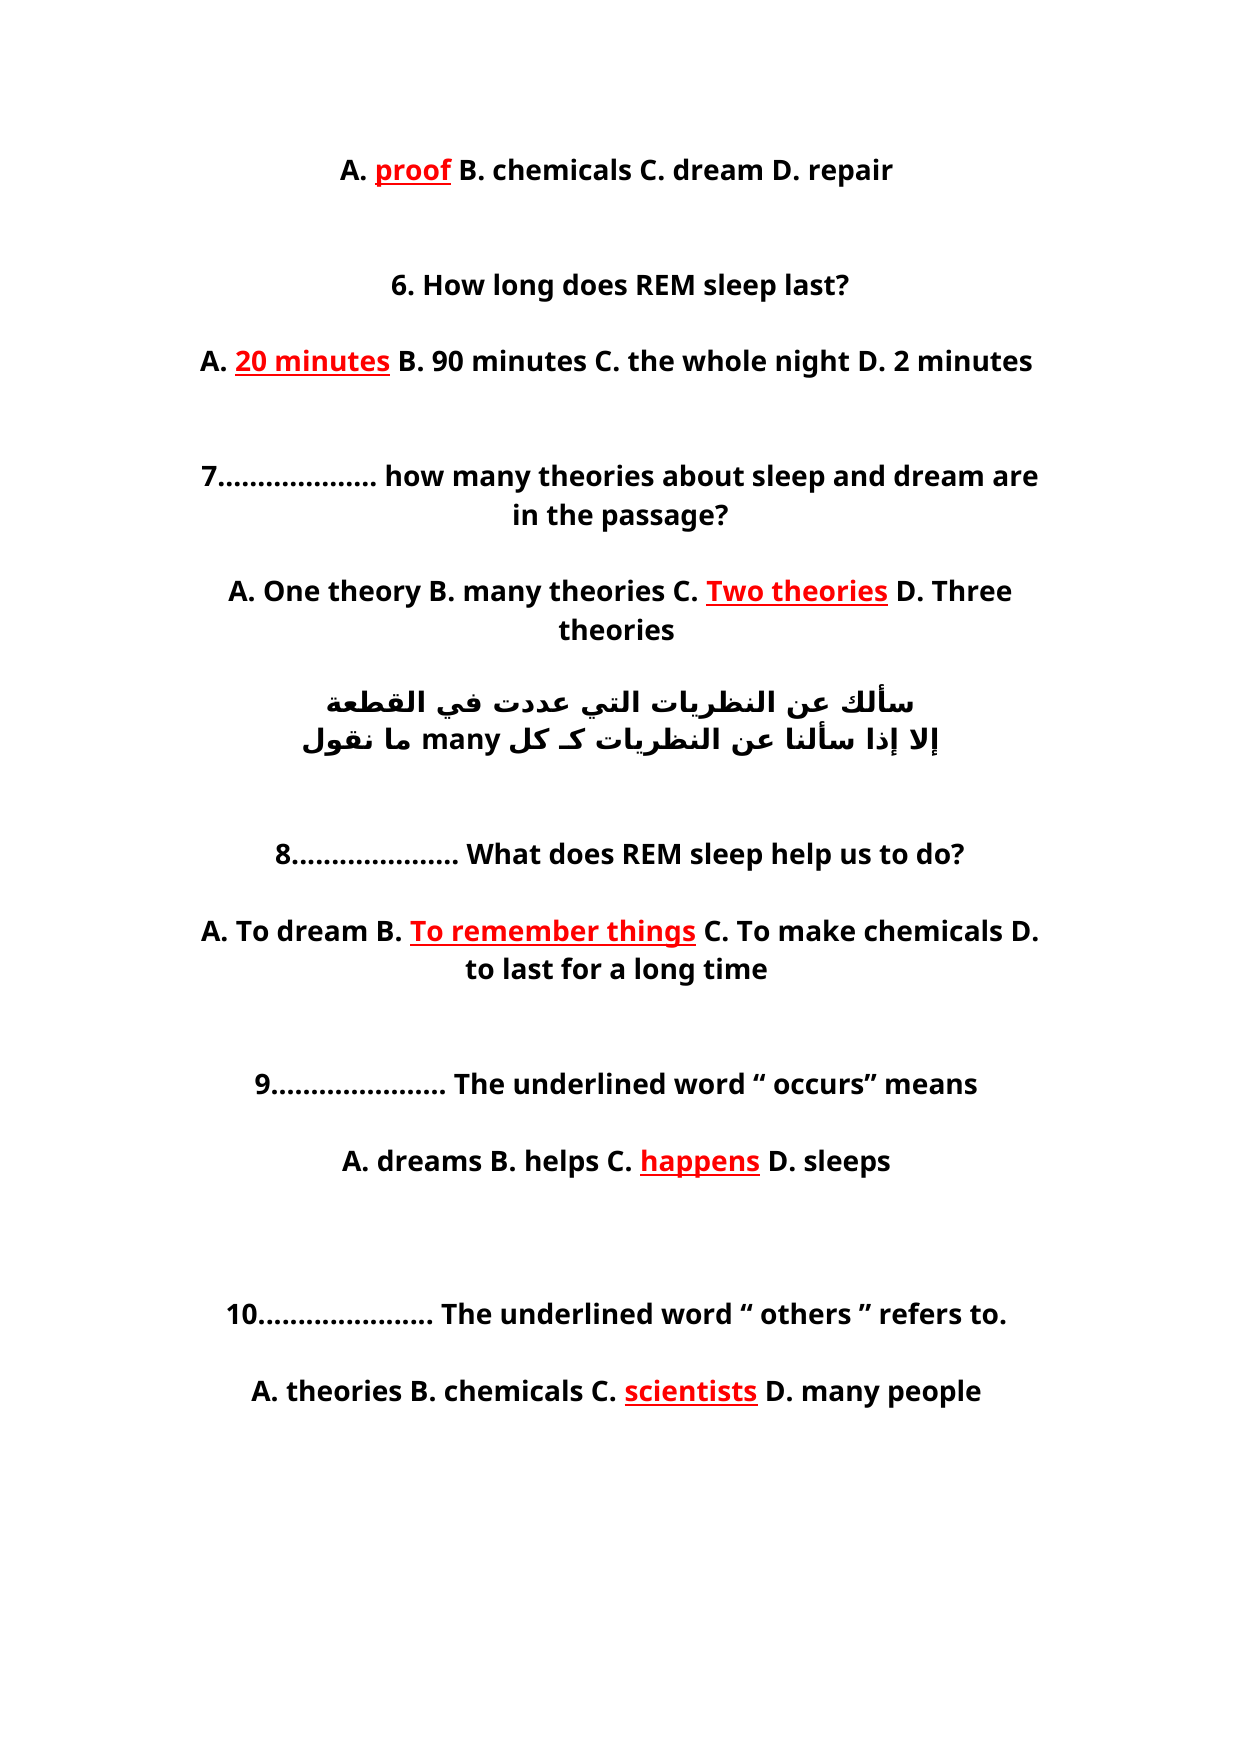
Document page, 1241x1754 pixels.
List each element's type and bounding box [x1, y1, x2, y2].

text [187, 150, 1053, 1601]
